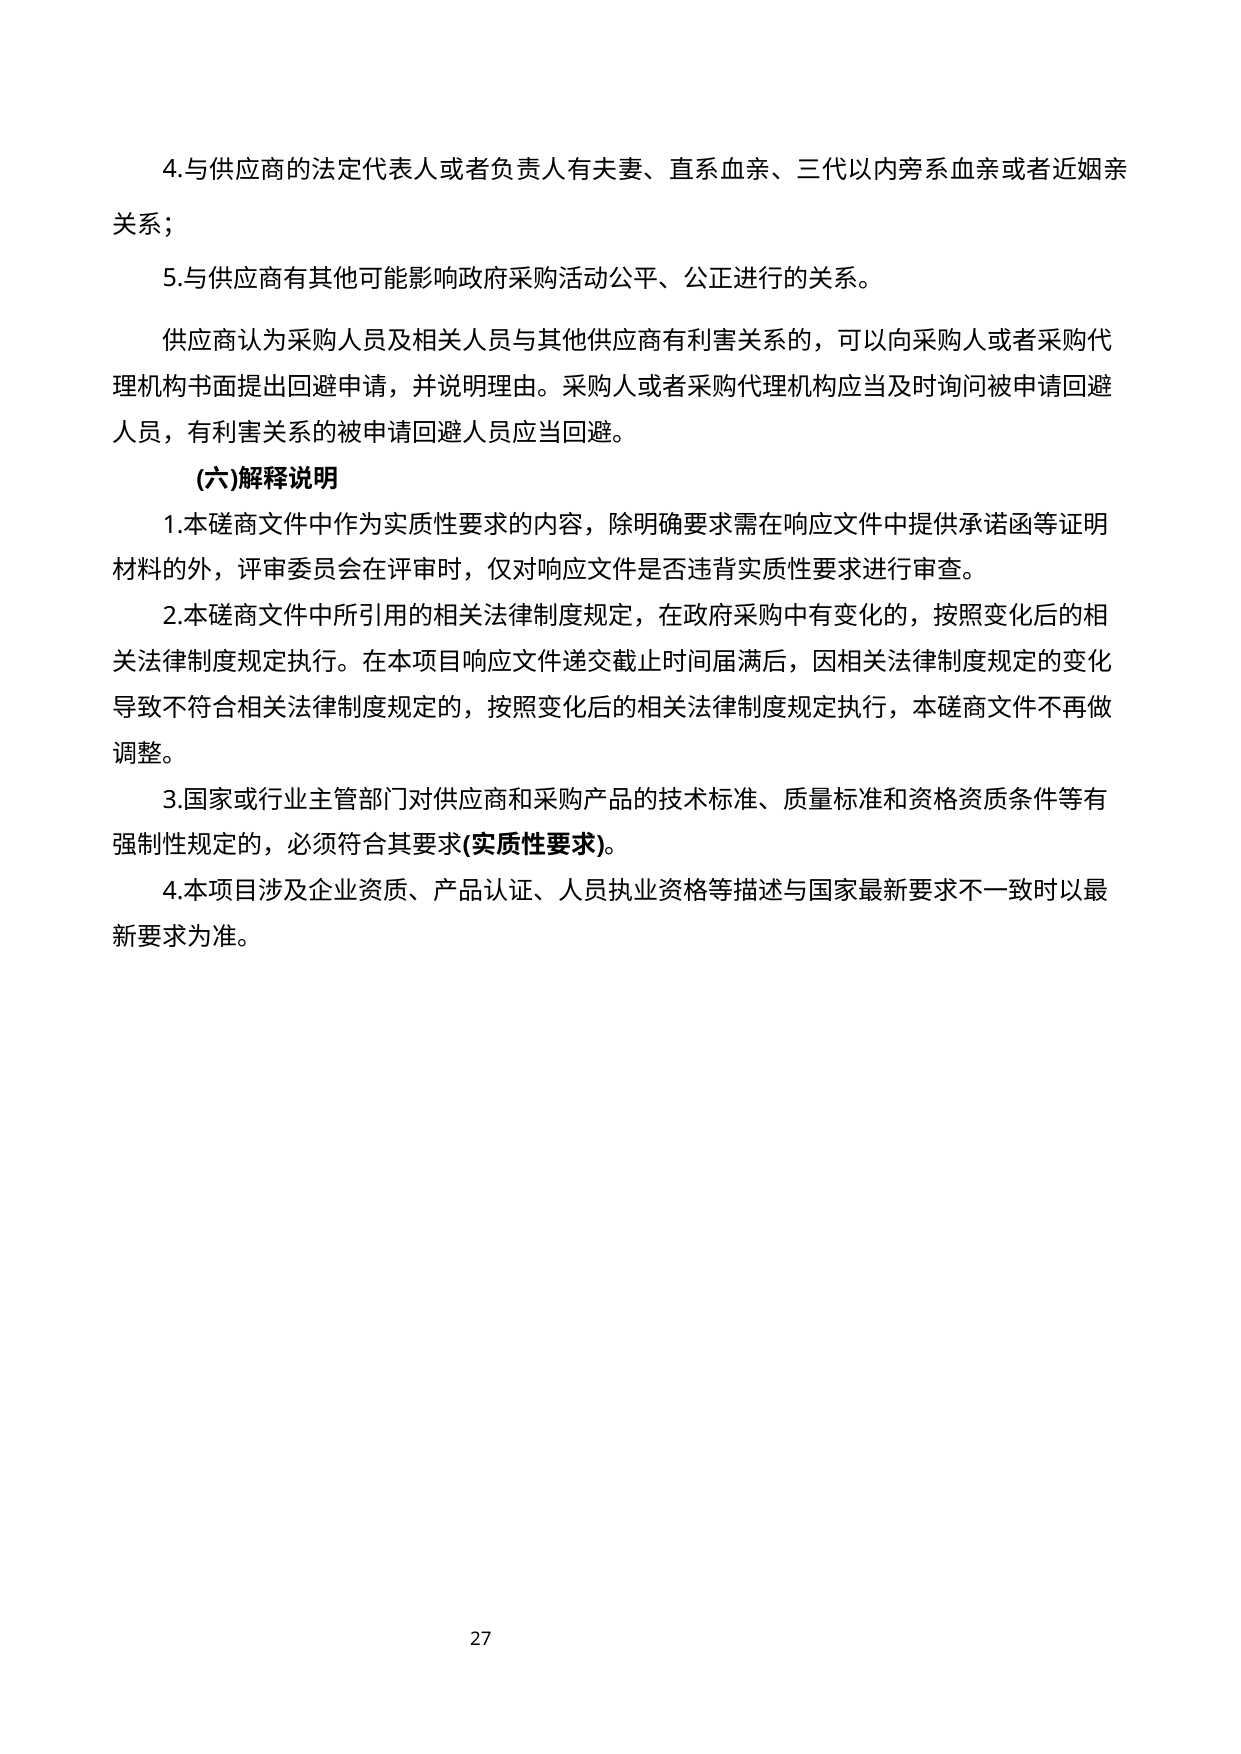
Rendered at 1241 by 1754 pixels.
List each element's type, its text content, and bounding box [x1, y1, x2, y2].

text 解释说明 [112, 451, 1128, 496]
text 5.与供应商有其他可能影响政府采购活动公平、公正进行的关系。 [112, 259, 1128, 295]
text 4.与供应商的法定代表人或者负责人有夫妻、直系血亲、三代以内旁系血亲或者近姻亲关系； [112, 150, 1128, 241]
list 1.本磋商文件中作为实质性要求的内容，除明确要求需在响应文件中提供承诺函等证明材料的外，评审委员会在评审时，仅对响应文件是否违背实质性要求进行审查。 [112, 496, 1128, 588]
list 4.本项目涉及企业资质、产品认证、人员执业资格等描述与国家最新要求不一致时以最新要求为准。 [112, 863, 1128, 955]
list 2.本磋商文件中所引用的相关法律制度规定，在政府采购中有变化的，按照变化后的相关法律制度规定执行。在本项目响应文件递交截止时间届满后，因相关法律制度规定的变化导致不符合相关法律制度规定的，按照变化后的相关法律制度规定执行，本磋商文件不再做调整。 [112, 588, 1128, 771]
list 供应商认为采购人员及相关人员与其他供应商有利害关系的，可以向采购人或者采购代理机构书面提出回避申请，并说明理由。采购人或者采购代理机构应当及时询问被申请回避人员，有利害关系的被申请回避人员应当回避。 [112, 313, 1128, 451]
list 3.国家或行业主管部门对供应商和采购产品的技术标准、质量标准和资格资质条件等有强制性规定的，必须符合其要求(实质性要求)。 [112, 771, 1128, 863]
